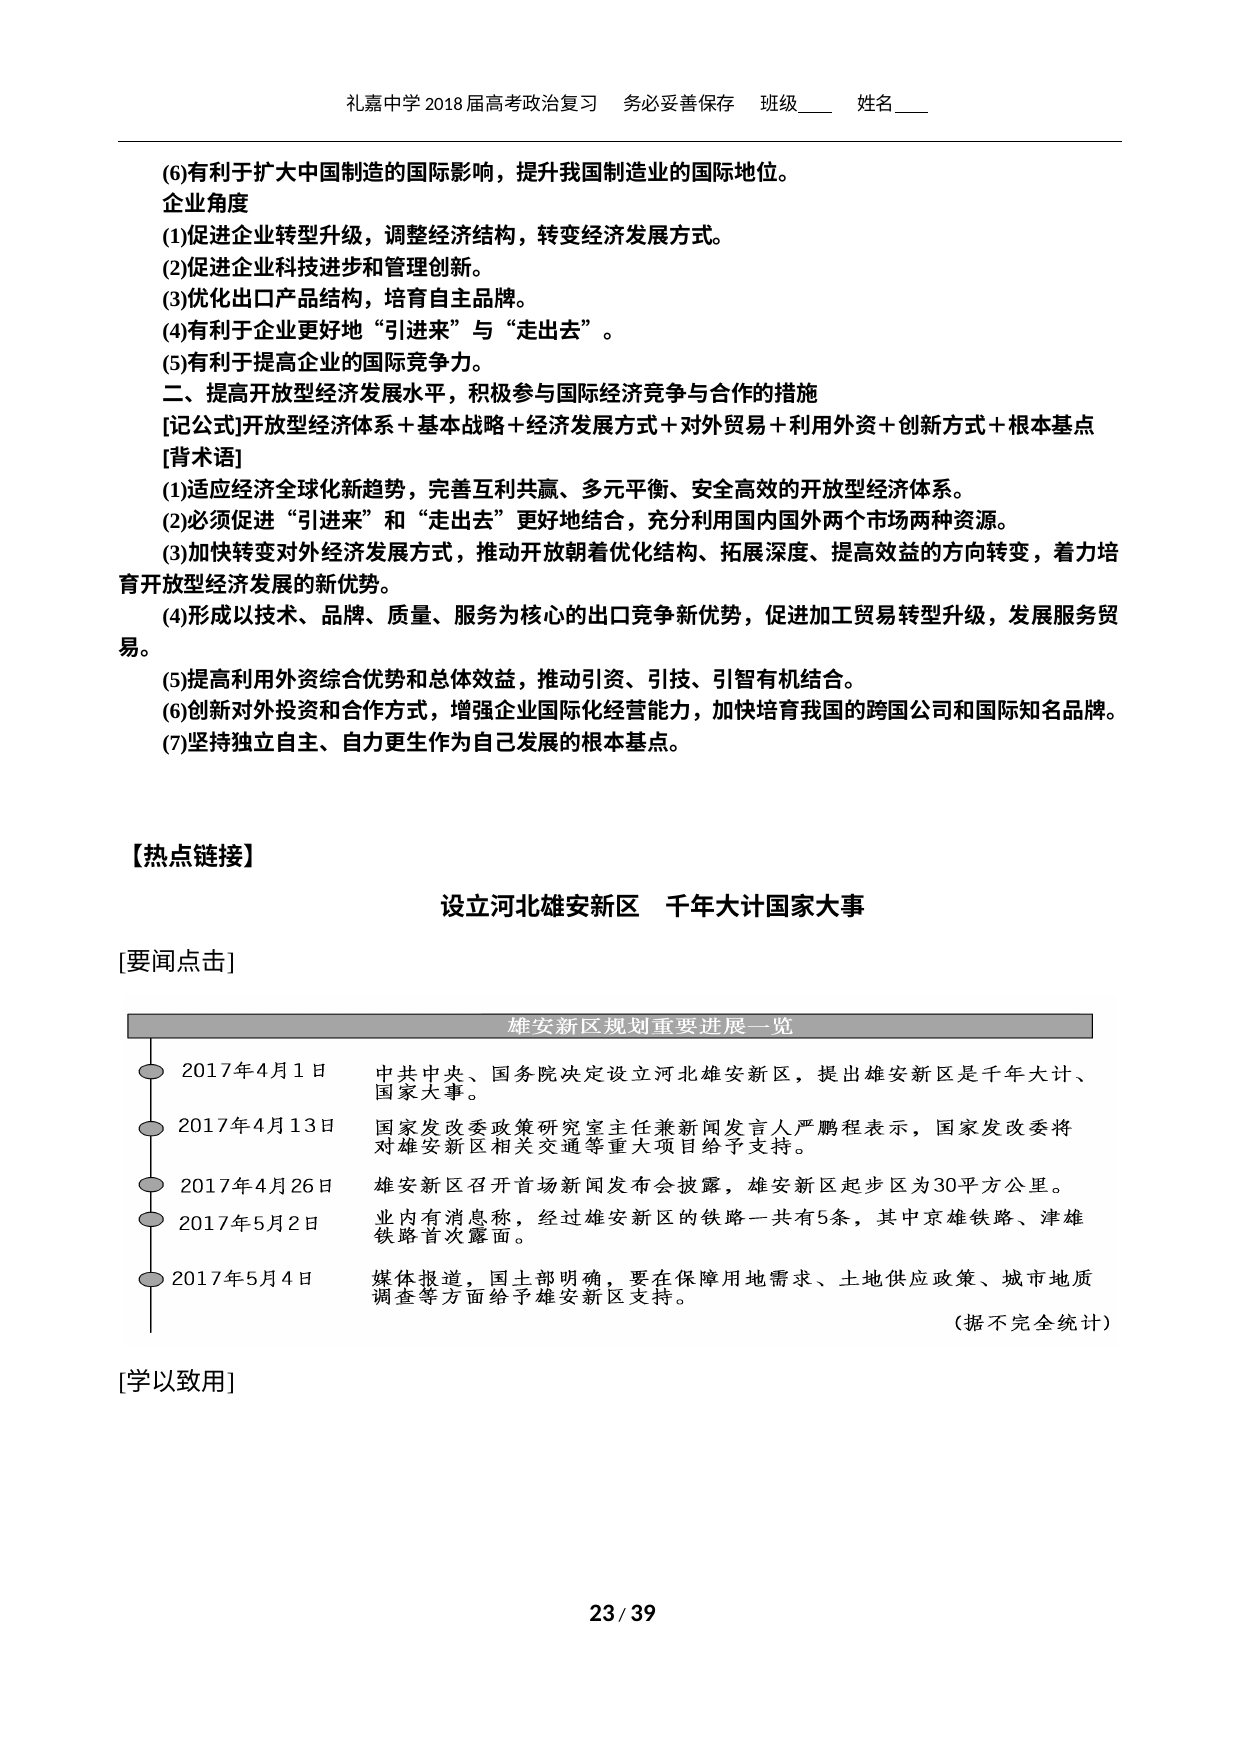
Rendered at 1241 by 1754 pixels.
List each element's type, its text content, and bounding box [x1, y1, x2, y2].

text [记公式]开放型经济体系＋基本战略＋经济发展方式＋对外贸易＋利用外资＋创新方式＋根本基点 [118, 408, 1122, 440]
text (2)必须促进“引进来”和“走出去”更好地结合，充分利用国内国外两个市场两种资源。 [118, 503, 1122, 535]
text (6)创新对外投资和合作方式，增强企业国际化经营能力，加快培育我国的跨国公司和国际知名品牌。 [118, 693, 1122, 725]
text (2)促进企业科技进步和管理创新。 [118, 250, 1122, 281]
text [学以致用] [118, 1362, 1122, 1398]
text (5)提高利用外资综合优势和总体效益，推动引资、引技、引智有机结合。 [118, 662, 1122, 693]
text [要闻点击] [118, 941, 1122, 977]
text 【热点链接】 [118, 822, 1122, 887]
text 设立河北雄安新区 千年大计国家大事 [184, 887, 1122, 923]
picture [123, 995, 1117, 1347]
text (4)有利于企业更好地“引进来”与“走出去”。 [118, 313, 1122, 345]
text (1)适应经济全球化新趋势，完善互利共赢、多元平衡、安全高效的开放型经济体系。 [118, 472, 1122, 503]
text 二、提高开放型经济发展水平，积极参与国际经济竞争与合作的措施 [118, 376, 1122, 408]
text 企业角度 [118, 186, 1122, 218]
text (5)有利于提高企业的国际竞争力。 [118, 345, 1122, 376]
text (3)优化出口产品结构，培育自主品牌。 [118, 281, 1122, 313]
text (3)加快转变对外经济发展方式，推动开放朝着优化结构、拓展深度、提高效益的方向转变，着力培育开放型经济发展的新优势。 [118, 535, 1122, 598]
text (1)促进企业转型升级，调整经济结构，转变经济发展方式。 [118, 218, 1122, 250]
text (6)有利于扩大中国制造的国际影响，提升我国制造业的国际地位。 [118, 155, 1122, 186]
text (7)坚持独立自主、自力更生作为自己发展的根本基点。 [118, 725, 1122, 757]
text [背术语] [118, 440, 1122, 472]
text (4)形成以技术、品牌、质量、服务为核心的出口竞争新优势，促进加工贸易转型升级，发展服务贸易。 [118, 598, 1122, 662]
